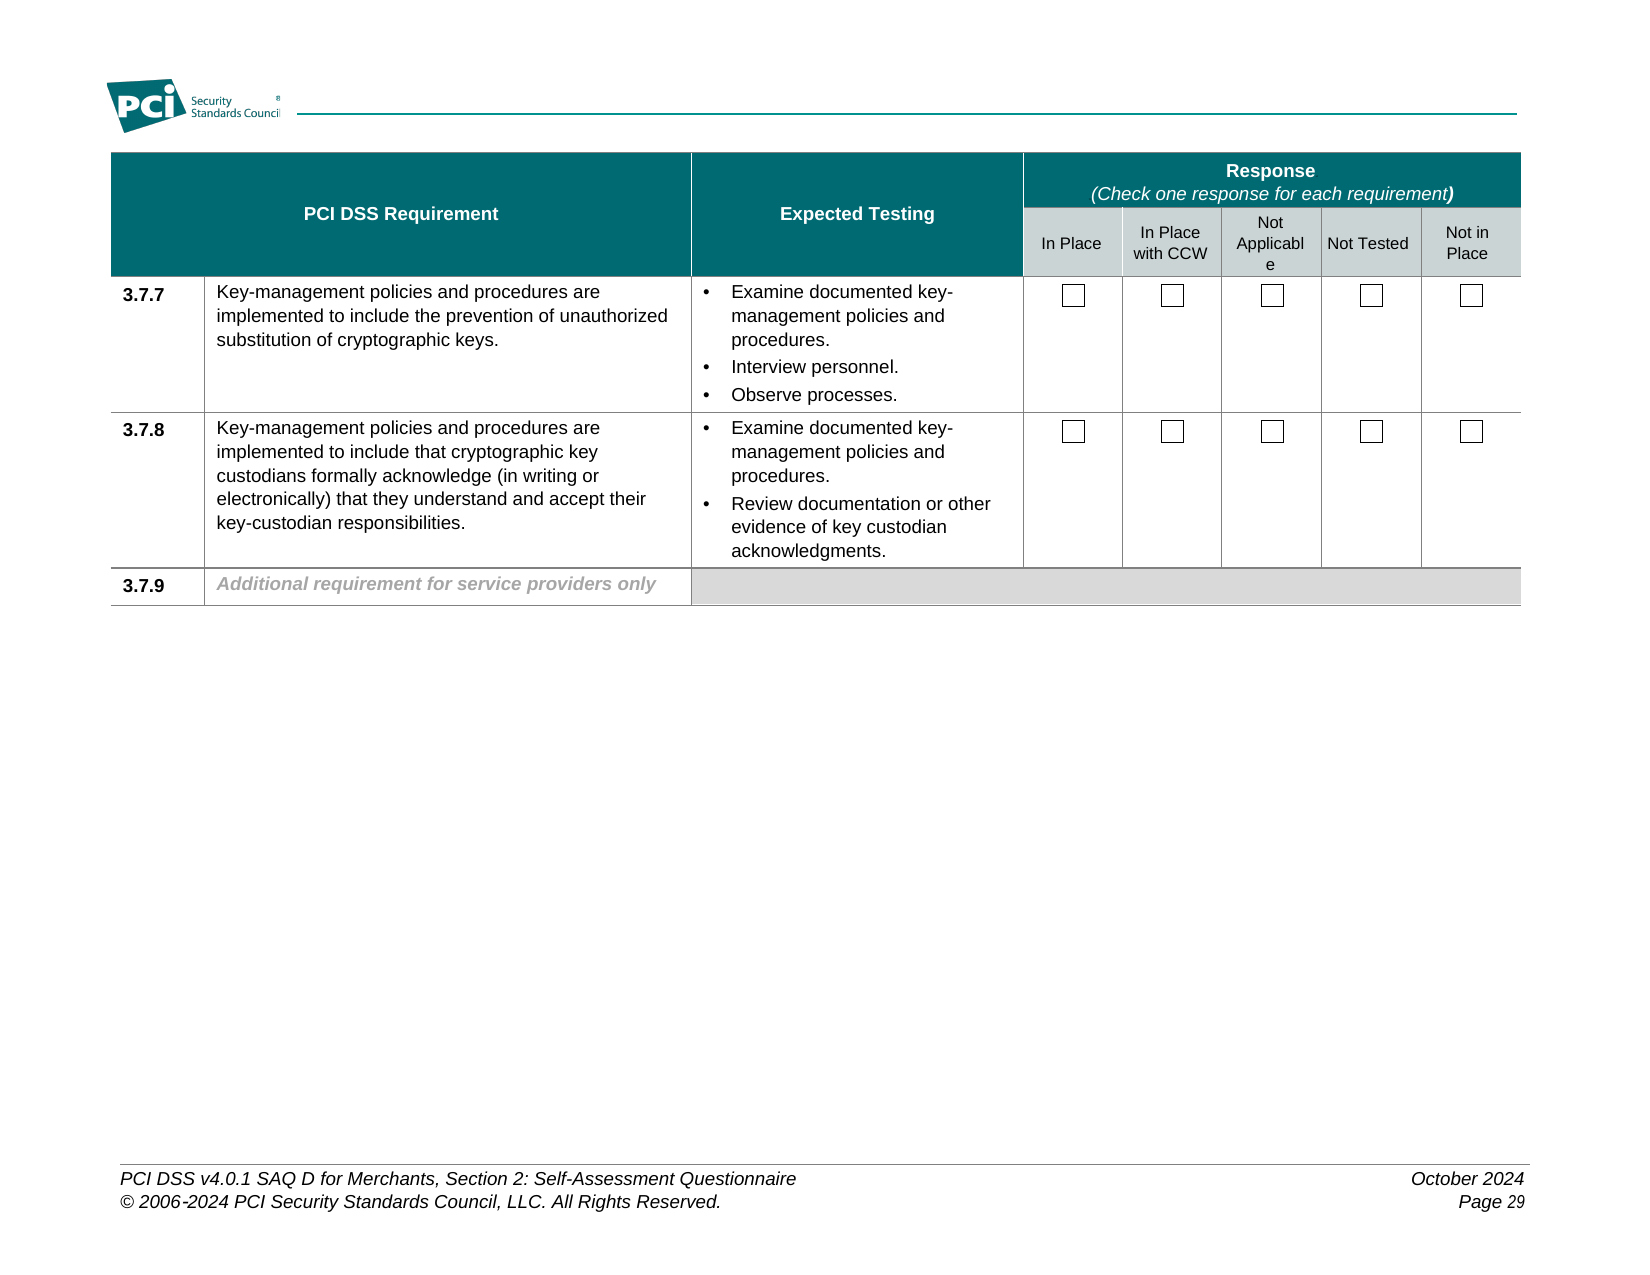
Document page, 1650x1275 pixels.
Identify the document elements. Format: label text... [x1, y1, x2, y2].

table_cell Not in Place [1422, 208, 1521, 276]
table_cell [1322, 413, 1421, 567]
table_cell [692, 569, 1521, 604]
table_cell Examine documented key-management policies and procedures. Interview personnel. Observe processes. [692, 277, 1023, 412]
table_cell [1422, 277, 1521, 412]
table_cell [1222, 277, 1321, 412]
table_cell Additional requirement for service providers only [205, 569, 691, 604]
table_cell [1322, 277, 1421, 412]
table_cell In Place with CCW [1123, 208, 1221, 276]
picture [106, 79, 281, 133]
table_cell [1024, 413, 1122, 567]
table_cell Examine documented key-management policies and procedures. Review documentation or other evidence of key custodian acknowledgments. [692, 413, 1023, 567]
table_cell Key-management policies and procedures are implemented to include that cryptographic key custodians formally acknowledge (in writing or electronically) that they understand and accept their key-custodian responsibilities. [205, 413, 691, 567]
table_cell [1222, 413, 1321, 567]
table_cell Not Applicable [1222, 208, 1321, 276]
table_cell In Place [1024, 208, 1122, 276]
table_cell [1123, 277, 1221, 412]
table_cell Key-management policies and procedures are implemented to include the prevention of unauthorized substitution of cryptographic keys. [205, 277, 691, 412]
table_cell 3.7.7 [111, 277, 204, 412]
table_cell [1123, 413, 1221, 567]
table_header Response6F 7F(Check one response for each requirement) [1024, 153, 1521, 207]
table_cell 3.7.8 [111, 413, 204, 567]
table_cell [1024, 277, 1122, 412]
table_header PCI DSS Requirement [111, 153, 691, 276]
table_header Expected Testing [692, 153, 1023, 276]
table_cell Not Tested [1322, 208, 1421, 276]
table_cell [1422, 413, 1521, 567]
table_cell 3.7.9 [111, 569, 204, 604]
